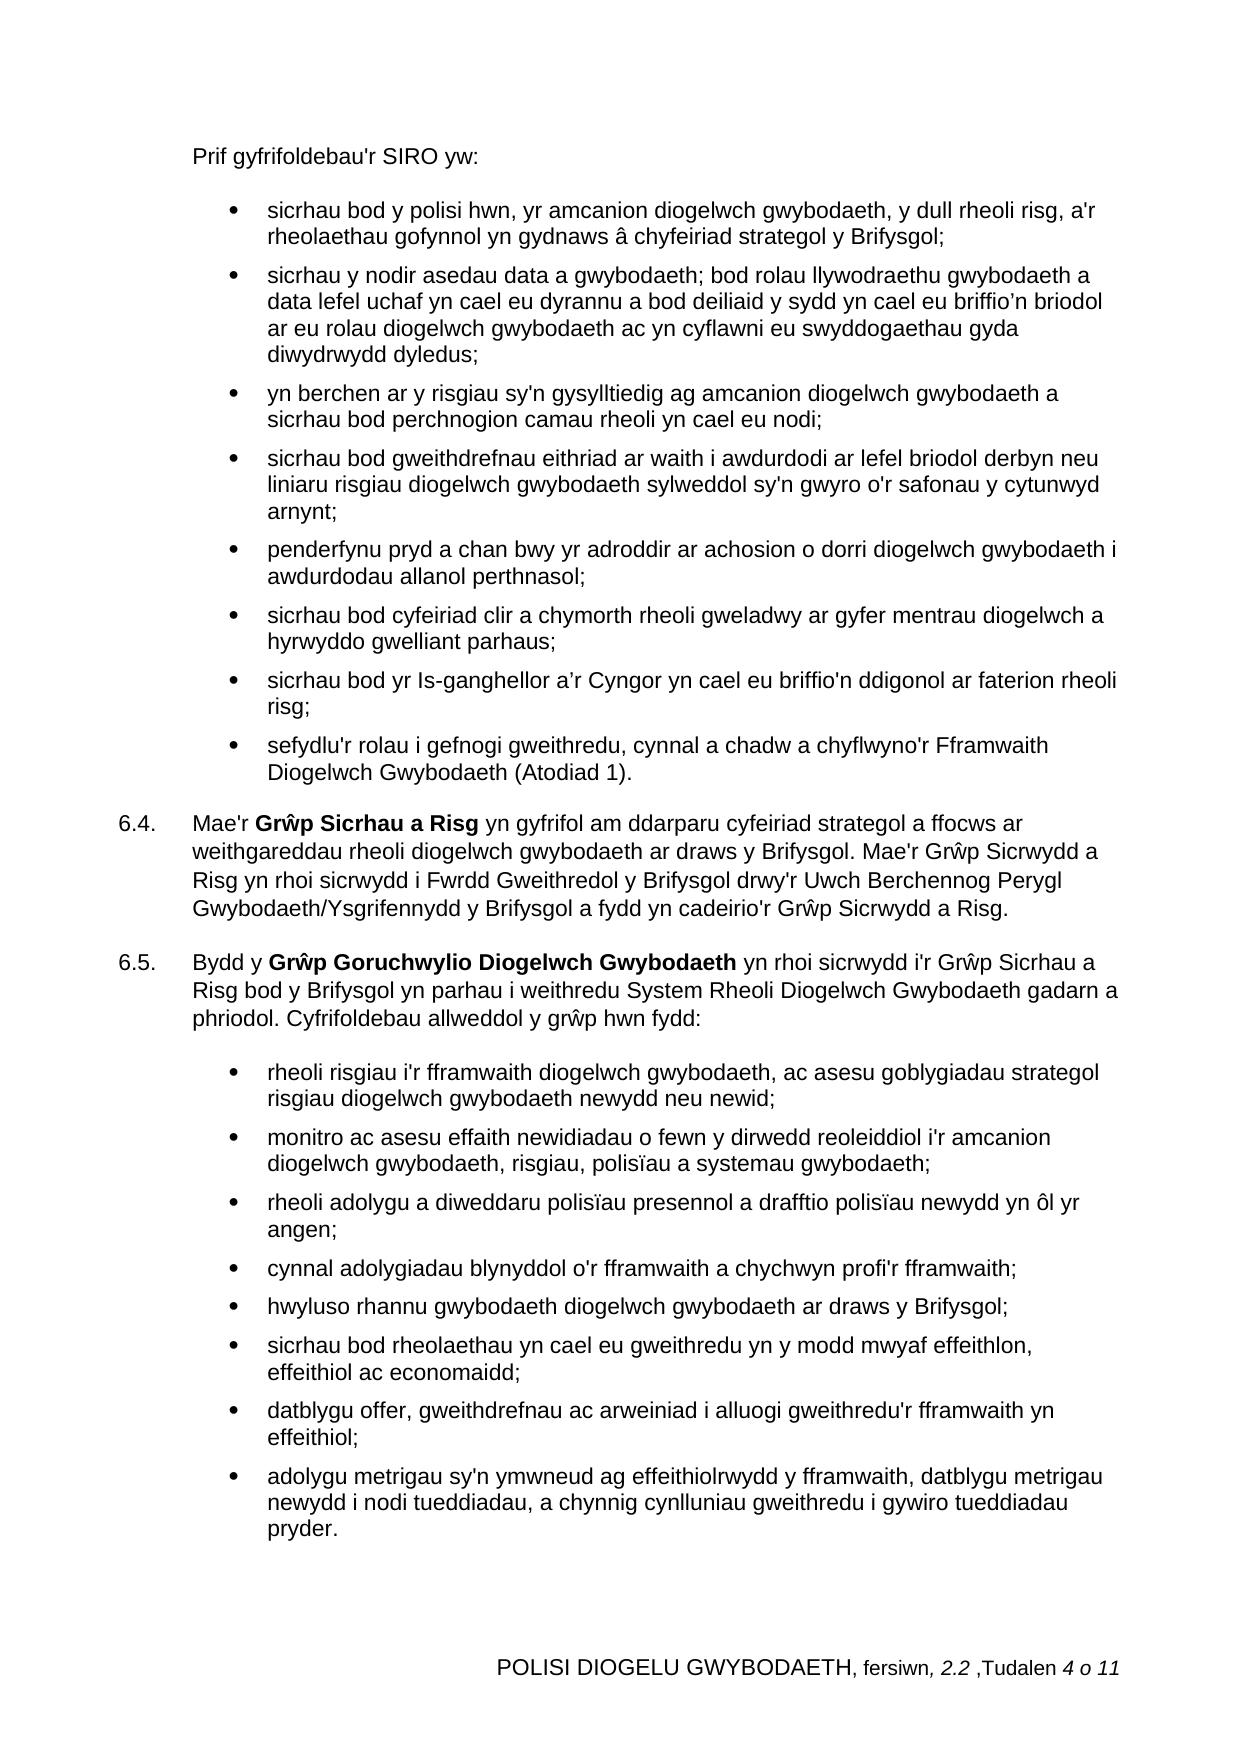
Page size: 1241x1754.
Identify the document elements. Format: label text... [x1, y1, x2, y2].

list sicrhau bod y polisi hwn, yr amcanion diogelwch gwybodaeth, y dull rheoli risg, a'r rheolaethau gofynnol yn gydnaws â chyfeiriad strategol y Brifysgol; [229, 197, 1122, 249]
list hwyluso rhannu gwybodaeth diogelwch gwybodaeth ar draws y Brifysgol; [229, 1293, 1122, 1320]
list sicrhau bod gweithdrefnau eithriad ar waith i awdurdodi ar lefel briodol derbyn neu liniaru risgiau diogelwch gwybodaeth sylweddol sy'n gwyro o'r safonau y cytunwyd arnynt; [229, 445, 1122, 524]
list sefydlu'r rolau i gefnogi gweithredu, cynnal a chadw a chyflwyno'r Fframwaith Diogelwch Gwybodaeth (Atodiad 1). [229, 732, 1122, 785]
list sicrhau bod yr Is-ganghellor a’r Cyngor yn cael eu briffio'n ddigonol ar faterion rheoli risg; [229, 667, 1122, 719]
subtitle 6.5. Bydd y Grŵp Goruchwylio Diogelwch Gwybodaeth yn rhoi sicrwydd i'r Grŵp Sicrhau a Risg bod y Brifysgol yn parhau i weithredu System Rheoli Diogelwch Gwybodaeth gadarn a phriodol. Cyfrifoldebau allweddol y grŵp hwn fydd: [118, 948, 1122, 1032]
text Prif gyfrifoldebau'r SIRO yw: [192, 143, 1122, 169]
list rheoli adolygu a diweddaru polisïau presennol a drafftio polisïau newydd yn ôl yr angen; [229, 1189, 1122, 1242]
list rheoli risgiau i'r fframwaith diogelwch gwybodaeth, ac asesu goblygiadau strategol risgiau diogelwch gwybodaeth newydd neu newid; [229, 1059, 1122, 1112]
list yn berchen ar y risgiau sy'n gysylltiedig ag amcanion diogelwch gwybodaeth a sicrhau bod perchnogion camau rheoli yn cael eu nodi; [229, 380, 1122, 432]
list penderfynu pryd a chan bwy yr adroddir ar achosion o dorri diogelwch gwybodaeth i awdurdodau allanol perthnasol; [229, 536, 1122, 589]
list datblygu offer, gweithdrefnau ac arweiniad i alluogi gweithredu'r fframwaith yn effeithiol; [229, 1397, 1122, 1450]
list sicrhau y nodir asedau data a gwybodaeth; bod rolau llywodraethu gwybodaeth a data lefel uchaf yn cael eu dyrannu a bod deiliaid y sydd yn cael eu briffio’n briodol ar eu rolau diogelwch gwybodaeth ac yn cyflawni eu swyddogaethau gyda diwydrwydd dyledus; [229, 262, 1122, 367]
list sicrhau bod cyfeiriad clir a chymorth rheoli gweladwy ar gyfer mentrau diogelwch a hyrwyddo gwelliant parhaus; [229, 602, 1122, 654]
list monitro ac asesu effaith newidiadau o fewn y dirwedd reoleiddiol i'r amcanion diogelwch gwybodaeth, risgiau, polisïau a systemau gwybodaeth; [229, 1124, 1122, 1177]
list adolygu metrigau sy'n ymwneud ag effeithiolrwydd y fframwaith, datblygu metrigau newydd i nodi tueddiadau, a chynnig cynlluniau gweithredu i gywiro tueddiadau pryder. [229, 1463, 1122, 1542]
subtitle 6.4. Mae'r Grŵp Sicrhau a Risg yn gyfrifol am ddarparu cyfeiriad strategol a ffocws ar weithgareddau rheoli diogelwch gwybodaeth ar draws y Brifysgol. Mae'r Grŵp Sicrwydd a Risg yn rhoi sicrwydd i Fwrdd Gweithredol y Brifysgol drwy'r Uwch Berchennog Perygl Gwybodaeth/Ysgrifennydd y Brifysgol a fydd yn cadeirio'r Grŵp Sicrwydd a Risg. [118, 810, 1122, 921]
list sicrhau bod rheolaethau yn cael eu gweithredu yn y modd mwyaf effeithlon, effeithiol ac economaidd; [229, 1332, 1122, 1385]
list cynnal adolygiadau blynyddol o'r fframwaith a chychwyn profi'r fframwaith; [229, 1254, 1122, 1281]
